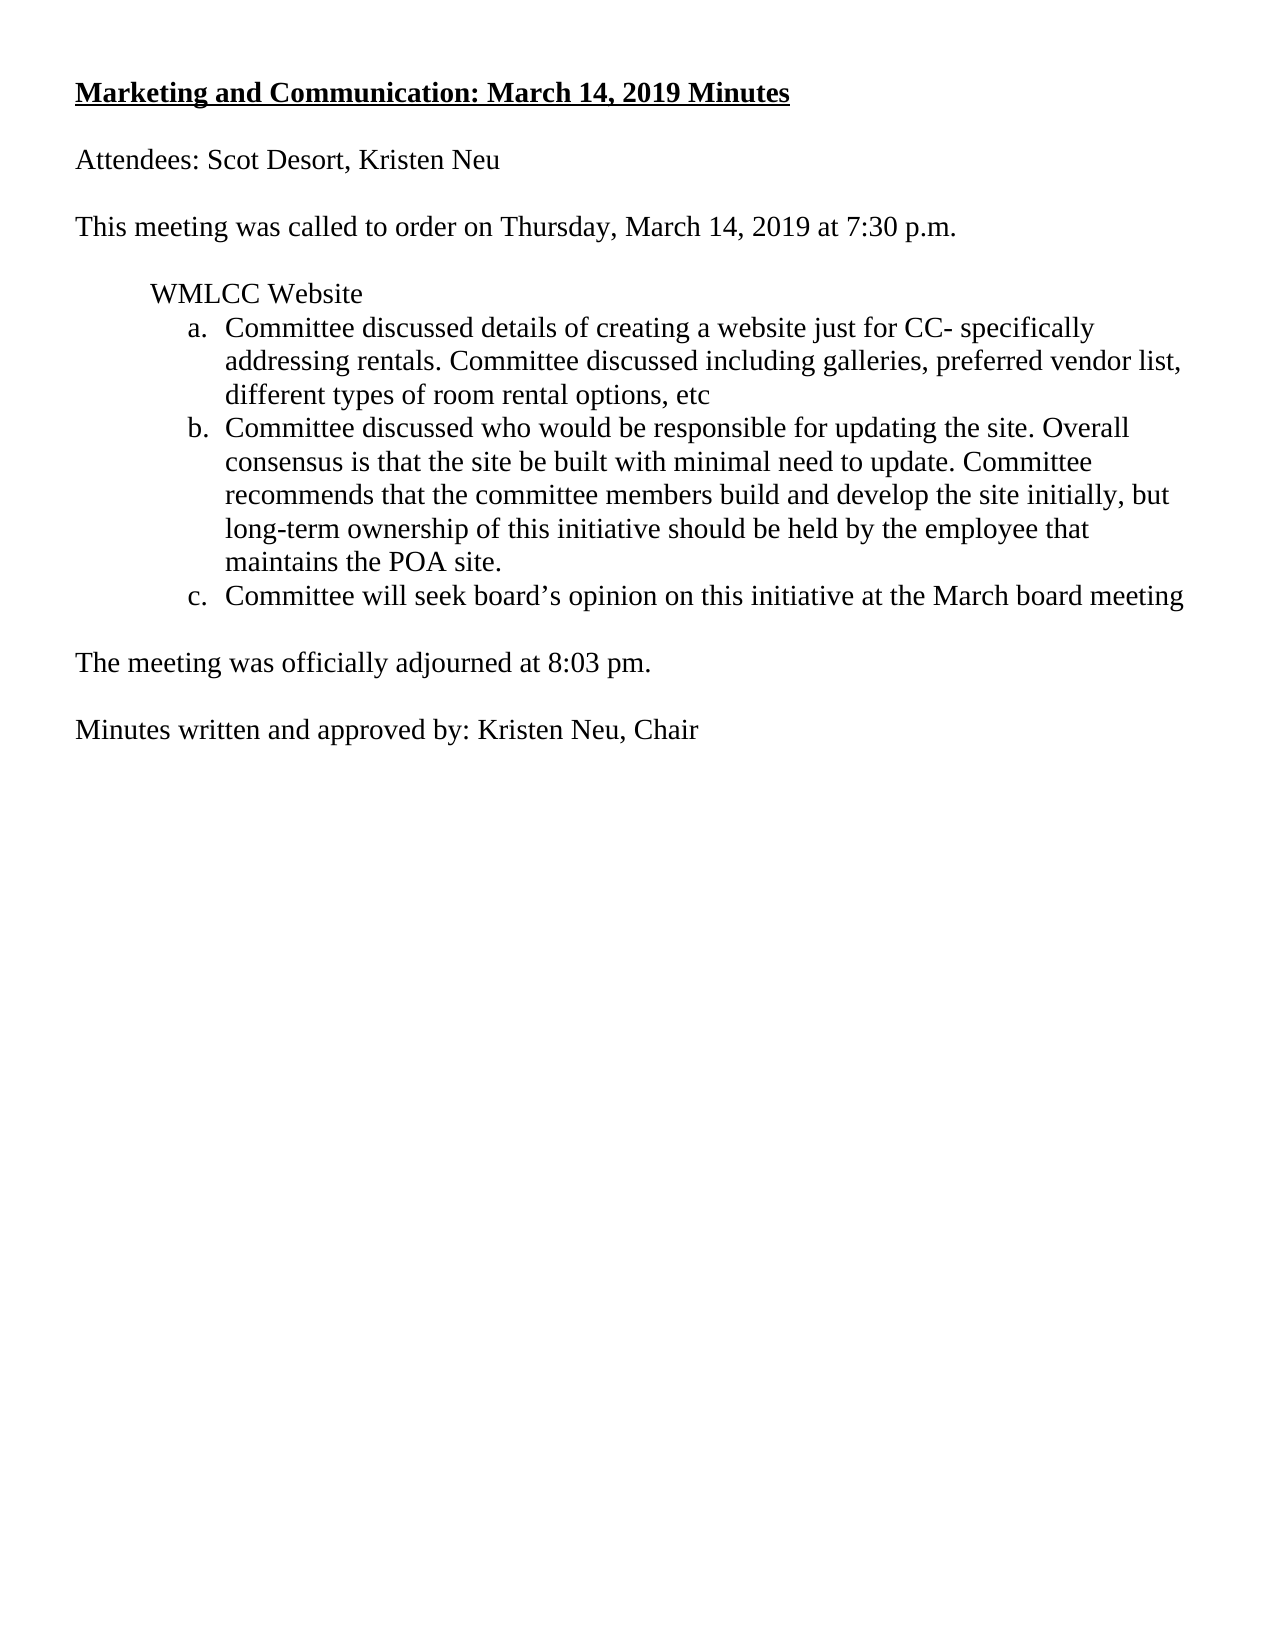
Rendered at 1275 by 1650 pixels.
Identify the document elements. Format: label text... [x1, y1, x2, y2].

text Minutes written and approved by: Kristen Neu, Chair [75, 712, 1200, 746]
text The meeting was officially adjourned at 8:03 pm. [75, 645, 1200, 679]
text Attendees: Scot Desort, Kristen Neu [75, 142, 1200, 176]
text This meeting was called to order on Thursday, March 14, 2019 at 7:30 p.m. [75, 209, 1200, 243]
list Committee discussed who would be responsible for updating the site. Overall consensus is that the site be built with minimal need to update. Committee recommends that the committee members build and develop the site initially, but long-term ownership of this initiative should be held by the employee that maintains the POA site. [187, 410, 1200, 578]
list Committee will seek board’s opinion on this initiative at the March board meeting [187, 578, 1200, 612]
list Committee discussed details of creating a website just for CC- specifically addressing rentals. Committee discussed including galleries, preferred vendor list, different types of room rental options, etc [187, 310, 1200, 410]
text Marketing and Communication: March 14, 2019 Minutes [75, 75, 1200, 108]
list WMLCC Website [150, 276, 1200, 310]
